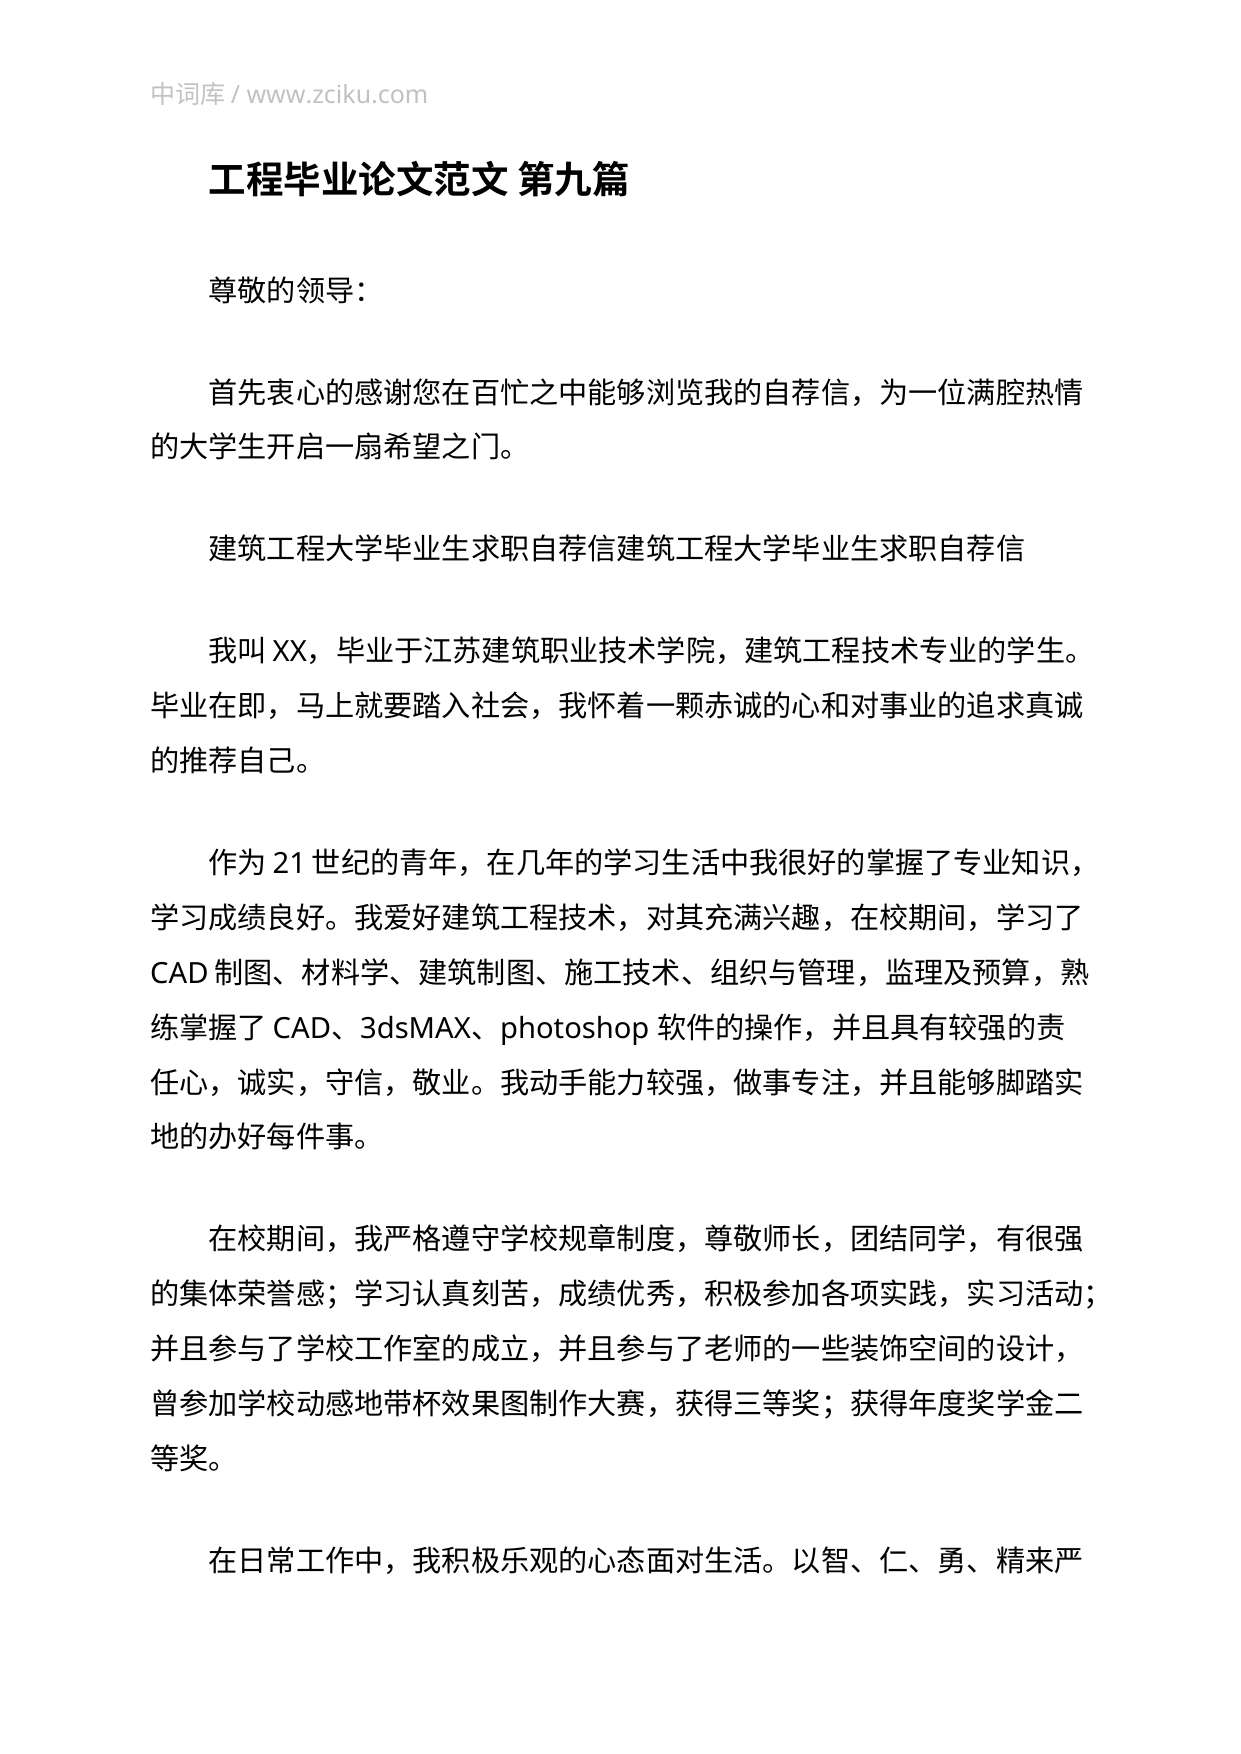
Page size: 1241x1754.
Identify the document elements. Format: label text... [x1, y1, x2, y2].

text 建筑工程大学毕业生求职自荐信建筑工程大学毕业生求职自荐信 [150, 526, 1090, 568]
text 在校期间，我严格遵守学校规章制度，尊敬师长，团结同学，有很强的集体荣誉感；学习认真刻苦，成绩优秀，积极参加各项实践，实习活动；并且参与了学校工作室的成立，并且参与了老师的一些装饰空间的设计，曾参加学校动感地带杯效果图制作大赛，获得三等奖；获得年度奖学金二等奖。 [150, 1216, 1090, 1478]
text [150, 1537, 1090, 1579]
text 首先衷心的感谢您在百忙之中能够浏览我的自荐信，为一位满腔热情的大学生开启一扇希望之门。 [150, 369, 1090, 466]
text 尊敬的领导： [150, 267, 1090, 310]
text 工程毕业论文范文 第九篇 [150, 150, 1090, 204]
text 作为21世纪的青年，在几年的学习生活中我很好的掌握了专业知识，学习成绩良好。我爱好建筑工程技术，对其充满兴趣，在校期间，学习了CAD制图、材料学、建筑制图、施工技术、组织与管理，监理及预算，熟练掌握了CAD、3dsMAX、photoshop 软件的操作，并且具有较强的责任心，诚实，守信，敬业。我动手能力较强，做事专注，并且能够脚踏实地的办好每件事。 [150, 839, 1090, 1156]
text 我叫XX，毕业于江苏建筑职业技术学院，建筑工程技术专业的学生。毕业在即，马上就要踏入社会，我怀着一颗赤诚的心和对事业的追求真诚的推荐自己。 [150, 628, 1090, 780]
